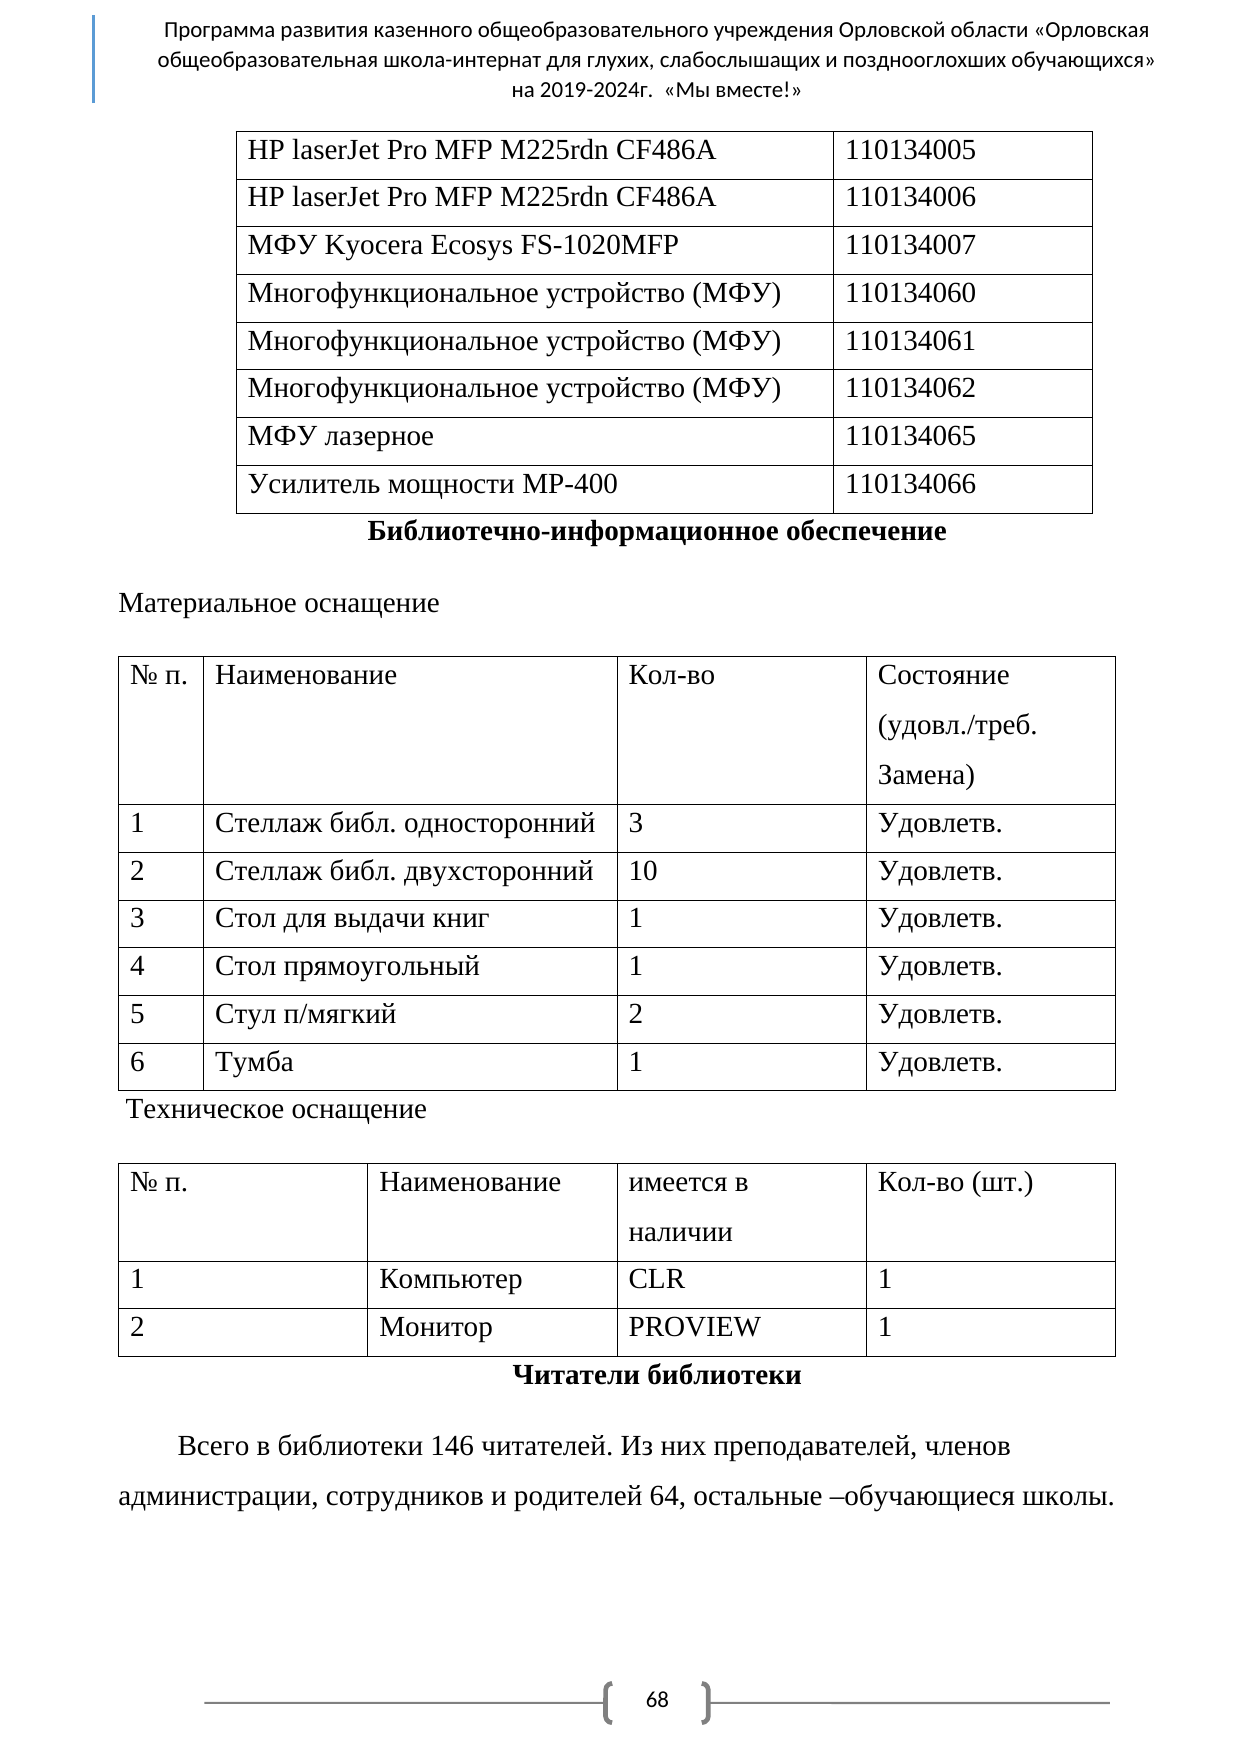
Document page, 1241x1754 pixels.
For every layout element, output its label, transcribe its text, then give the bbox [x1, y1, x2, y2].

table_cell 1 [618, 1044, 866, 1090]
table_cell 1 [618, 948, 866, 995]
table_cell 1 [867, 1309, 1115, 1356]
table_cell 110134007 [834, 227, 1092, 274]
table_cell 110134005 [834, 132, 1092, 178]
text Материальное оснащение [118, 585, 1196, 618]
table_header № п. [119, 657, 203, 804]
table_cell МФУ лазерное [237, 418, 833, 465]
table_cell 2 [618, 996, 866, 1043]
table_cell Монитор [368, 1309, 617, 1356]
table_cell Удовлетв. [867, 805, 1115, 852]
table_cell 6 [119, 1044, 203, 1090]
table_cell 110134062 [834, 370, 1092, 417]
table_cell 3 [119, 901, 203, 947]
table_cell Стеллаж библ. двухсторонний [204, 853, 617, 899]
table_cell Многофункциональное устройство (МФУ) [237, 370, 833, 417]
table_cell Удовлетв. [867, 996, 1115, 1043]
text Техническое оснащение [118, 1091, 1196, 1125]
table_header имеется в наличии [618, 1164, 866, 1261]
table_cell 1 [867, 1262, 1115, 1308]
table_cell 3 [618, 805, 866, 852]
table_cell HP laserJet Pro MFP M225rdn CF486A [237, 180, 833, 226]
table_cell 110134006 [834, 180, 1092, 226]
text Читатели библиотеки [118, 1357, 1196, 1391]
text Всего в библиотеки 146 читателей. Из них преподавателей, членов администрации, сотрудников и родителей 64, остальные –обучающиеся школы. [118, 1428, 1196, 1512]
table_cell 110134060 [834, 275, 1092, 322]
table_header Состояние (удовл./треб. Замена) [867, 657, 1115, 804]
table_cell Стол прямоугольный [204, 948, 617, 995]
table_header Кол-во [618, 657, 866, 804]
table_header Наименование [368, 1164, 617, 1261]
table_cell Удовлетв. [867, 901, 1115, 947]
table_cell Удовлетв. [867, 853, 1115, 899]
table_cell Многофункциональное устройство (МФУ) [237, 275, 833, 322]
table_cell Усилитель мощности MP-400 [237, 466, 833, 512]
table_cell PROVIEW [618, 1309, 866, 1356]
table_cell CLR [618, 1262, 866, 1308]
table_cell 2 [119, 1309, 367, 1356]
table_cell Стул п/мягкий [204, 996, 617, 1043]
table_cell Тумба [204, 1044, 617, 1090]
table_cell Стеллаж библ. односторонний [204, 805, 617, 852]
table_cell Многофункциональное устройство (МФУ) [237, 323, 833, 369]
table_cell 4 [119, 948, 203, 995]
table_cell HP laserJet Pro MFP M225rdn CF486A [237, 132, 833, 178]
table_cell 110134061 [834, 323, 1092, 369]
table_cell Стол для выдачи книг [204, 901, 617, 947]
table_cell 2 [119, 853, 203, 899]
table_cell 5 [119, 996, 203, 1043]
table_cell МФУ Kyocera Ecosys FS-1020MFP [237, 227, 833, 274]
table_header Наименование [204, 657, 617, 804]
table_cell 1 [618, 901, 866, 947]
table_cell Удовлетв. [867, 948, 1115, 995]
table_cell 1 [119, 1262, 367, 1308]
table_header № п. [119, 1164, 367, 1261]
table_header Кол-во (шт.) [867, 1164, 1115, 1261]
table_cell Удовлетв. [867, 1044, 1115, 1090]
table_cell 1 [119, 805, 203, 852]
table_cell 10 [618, 853, 866, 899]
table_cell 110134065 [834, 418, 1092, 465]
text Библиотечно-информационное обеспечение [118, 513, 1196, 547]
table_cell Компьютер [368, 1262, 617, 1308]
table_cell 110134066 [834, 466, 1092, 512]
